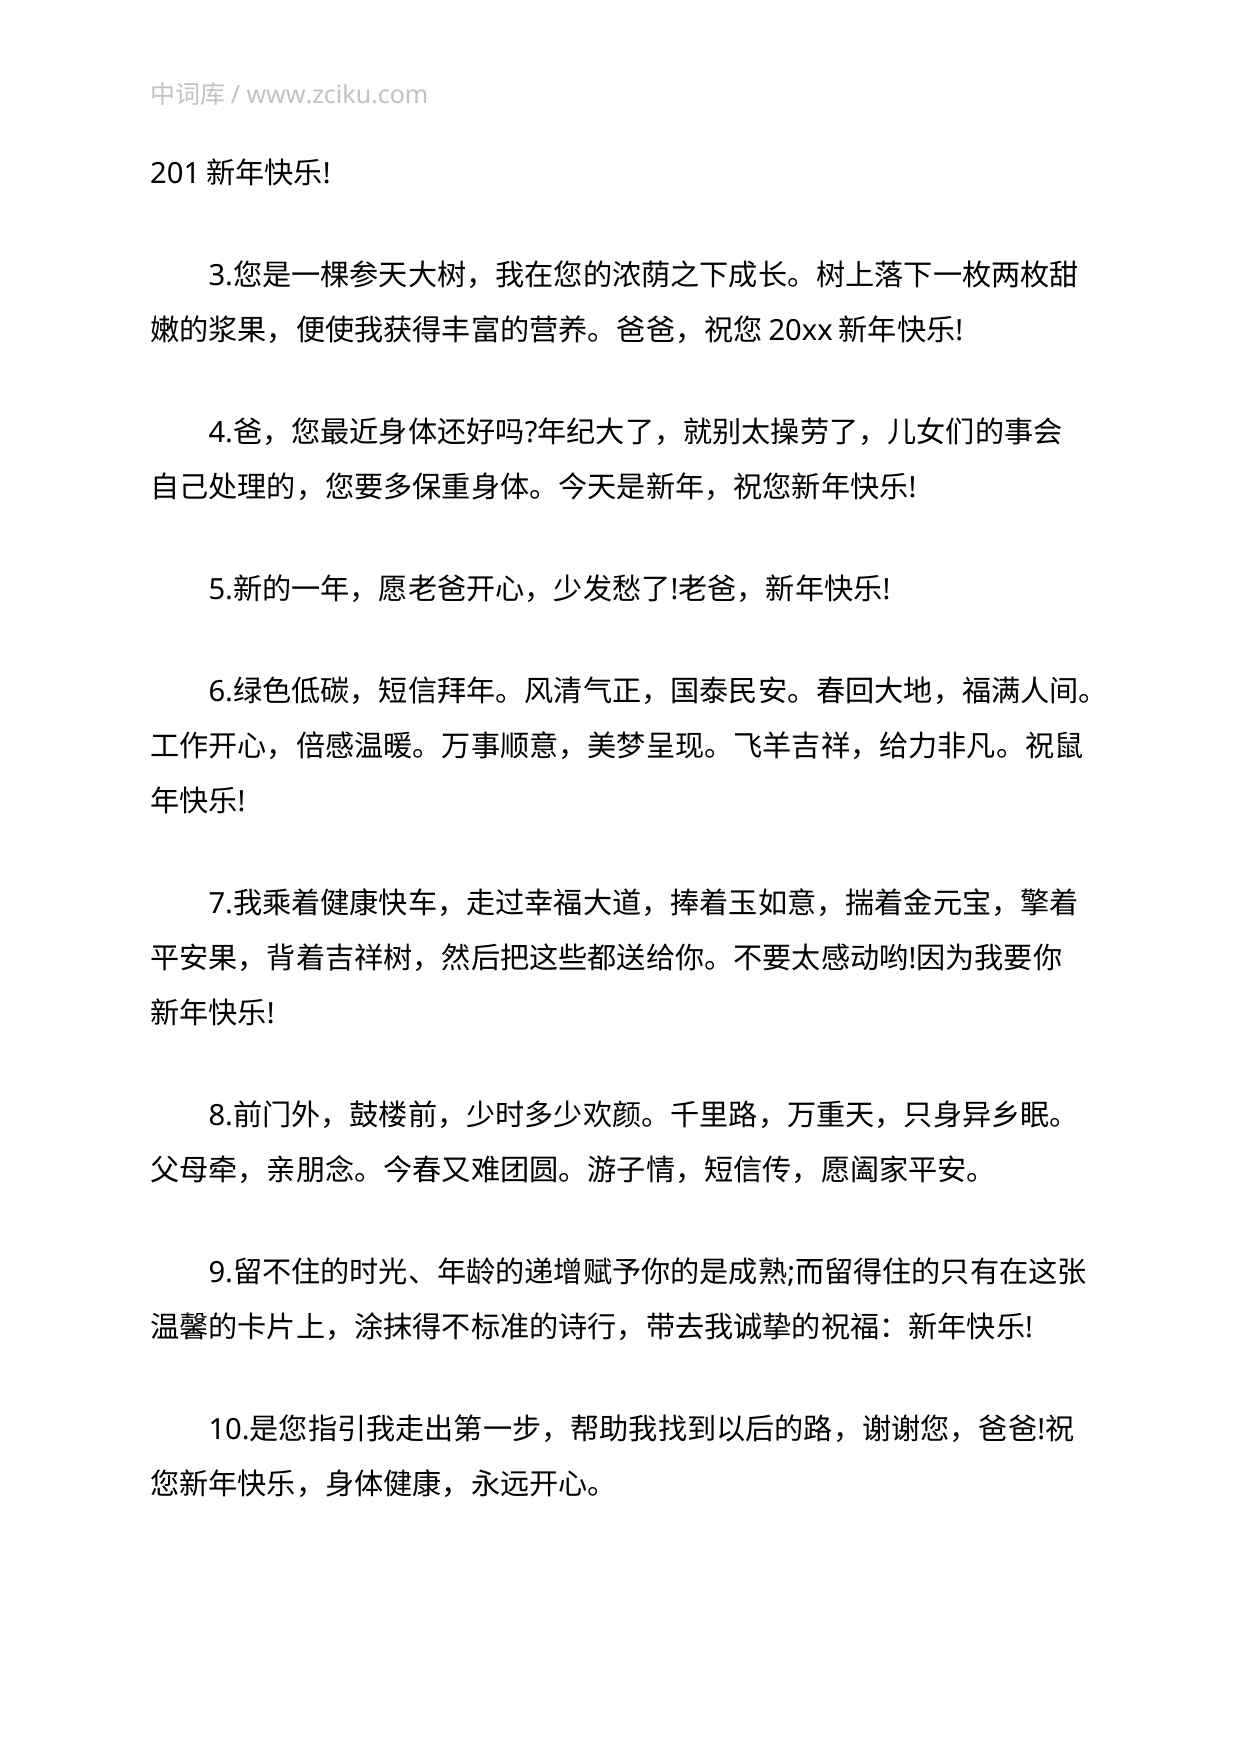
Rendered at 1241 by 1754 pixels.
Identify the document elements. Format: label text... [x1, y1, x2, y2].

text 9.留不住的时光、年龄的递增赋予你的是成熟;而留得住的只有在这张温馨的卡片上，涂抹得不标准的诗行，带去我诚挚的祝福：新年快乐! [150, 1248, 1090, 1346]
text 4.爸，您最近身体还好吗?年纪大了，就别太操劳了，儿女们的事会自己处理的，您要多保重身体。今天是新年，祝您新年快乐! [150, 409, 1090, 506]
text 7.我乘着健康快车，走过幸福大道，捧着玉如意，揣着金元宝，擎着平安果，背着吉祥树，然后把这些都送给你。不要太感动哟!因为我要你新年快乐! [150, 880, 1090, 1032]
text 10.是您指引我走出第一步，帮助我找到以后的路，谢谢您，爸爸!祝您新年快乐，身体健康，永远开心。 [150, 1406, 1090, 1503]
text 8.前门外，鼓楼前，少时多少欢颜。千里路，万重天，只身异乡眠。父母牵，亲朋念。今春又难团圆。游子情，短信传，愿阖家平安。 [150, 1092, 1090, 1189]
text 6.绿色低碳，短信拜年。风清气正，国泰民安。春回大地，福满人间。工作开心，倍感温暖。万事顺意，美梦呈现。飞羊吉祥，给力非凡。祝鼠年快乐! [150, 668, 1090, 820]
text 5.新的一年，愿老爸开心，少发愁了!老爸，新年快乐! [150, 566, 1090, 608]
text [150, 150, 1090, 192]
text 3.您是一棵参天大树，我在您的浓荫之下成长。树上落下一枚两枚甜嫩的浆果，便使我获得丰富的营养。爸爸，祝您20xx新年快乐! [150, 252, 1090, 349]
